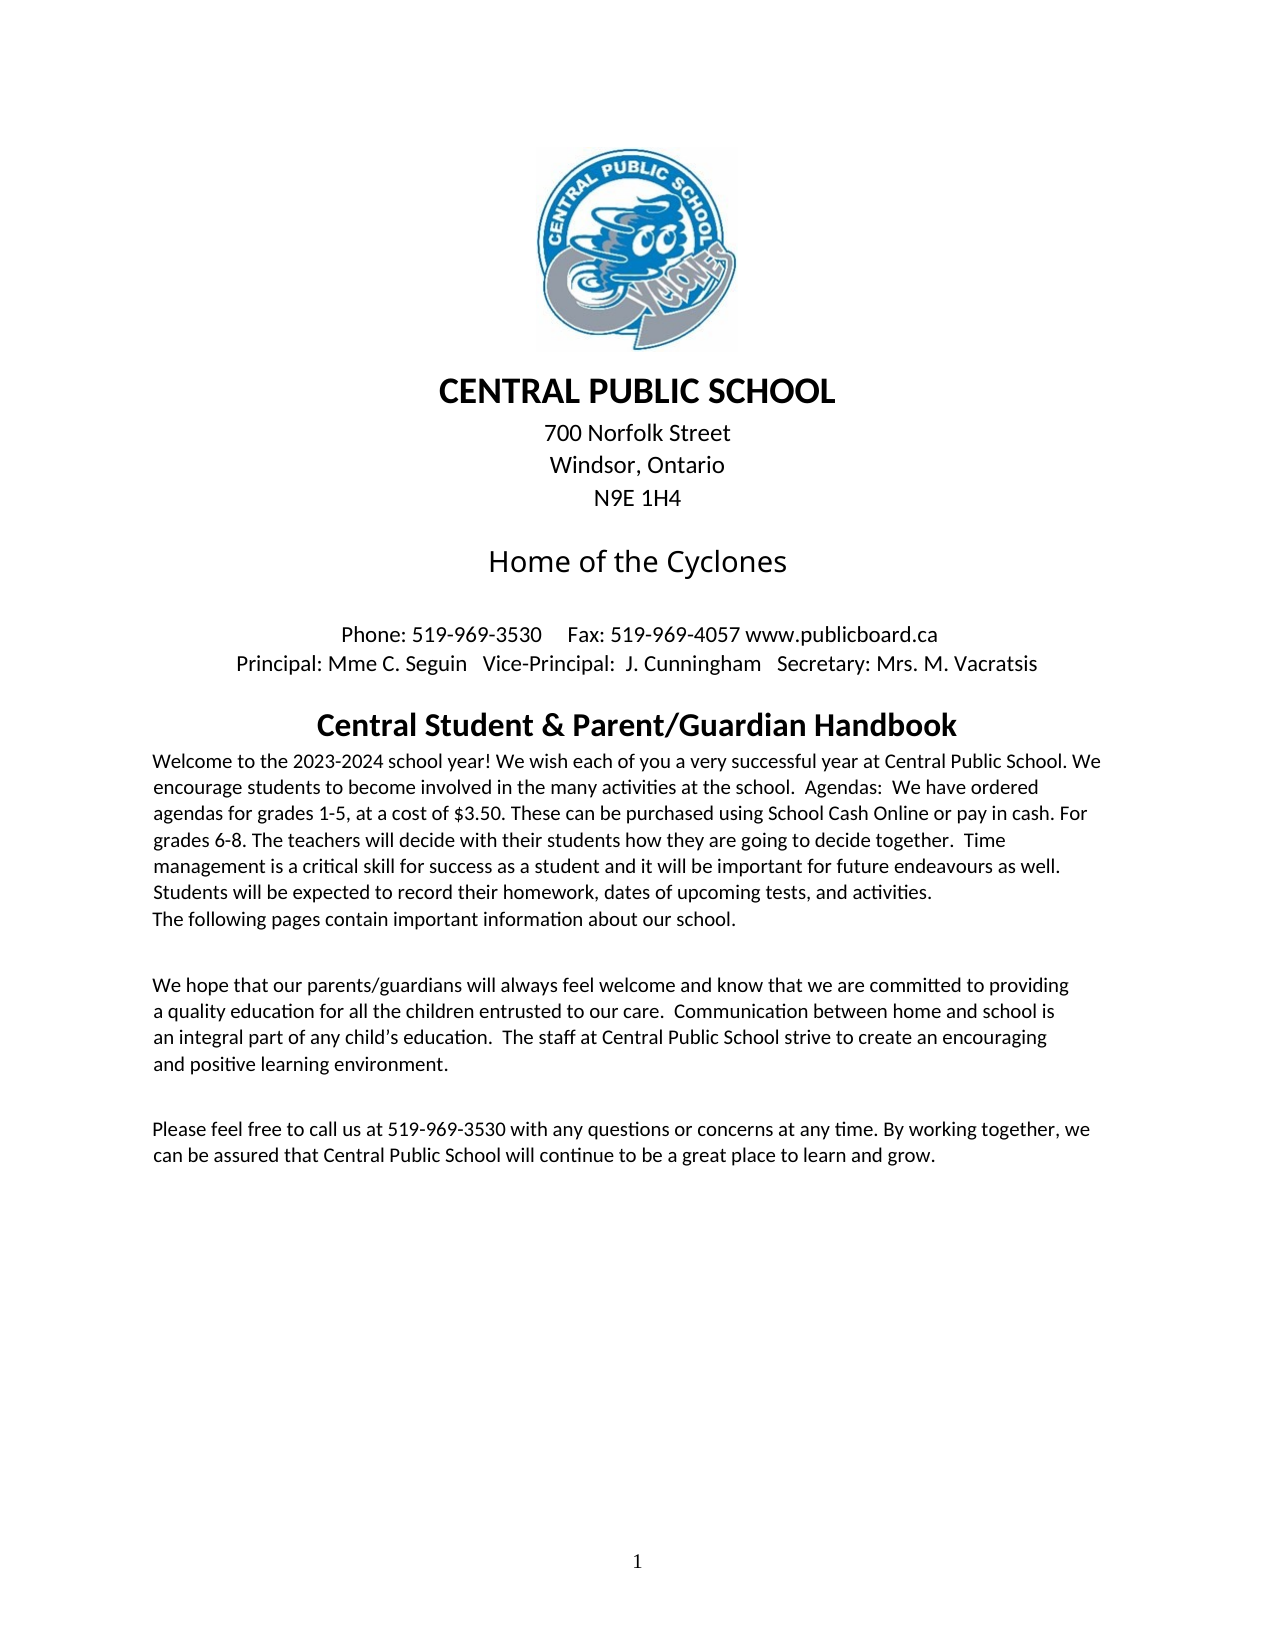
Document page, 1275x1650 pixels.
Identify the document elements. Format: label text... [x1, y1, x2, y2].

text CENTRAL PUBLIC SCHOOL [163, 367, 1112, 413]
text Windsor, Ontario [163, 449, 1111, 480]
text Please feel free to call us at 519-969-3530 with any questions or concerns at any time. By working together, we can be assured that Central Public School will continue to be a great place to learn and grow. [152, 1116, 1112, 1168]
text We hope that our parents/guardians will always feel welcome and know that we are committed to providing a quality education for all the children entrusted to our care. Communication between home and school is an integral part of any child’s education. The staff at Central Public School strive to create an encouraging and positive learning environment. [152, 972, 1074, 1076]
text Home of the Cyclones [163, 541, 1112, 581]
text Welcome to the 2023-2024 school year! We wish each of you a very successful year at Central Public School. We encourage students to become involved in the many activities at the school. Agendas: We have ordered agendas for grades 1-5, at a cost of $3.50. These can be purchased using School Cash Online or pay in cash. For grades 6-8. The teachers will decide with their students how they are going to decide together. Time management is a critical skill for success as a student and it will be important for future endeavours as well. Students will be expected to record their homework, dates of upcoming tests, and activities. [152, 748, 1112, 905]
text 700 Norfolk Street [163, 417, 1111, 447]
text N9E 1H4 [163, 482, 1112, 513]
text Phone: 519-969-3530 Fax: 519-969-4057 www.publicboard.ca [341, 620, 939, 648]
text Principal: Mme C. Seguin Vice-Principal: J. Cunningham Secretary: Mrs. M. Vacratsis [163, 649, 1112, 677]
text The following pages contain important information about our school. [152, 906, 1112, 932]
picture [535, 147, 738, 352]
text Central Student & Parent/Guardian Handbook [163, 704, 1112, 744]
